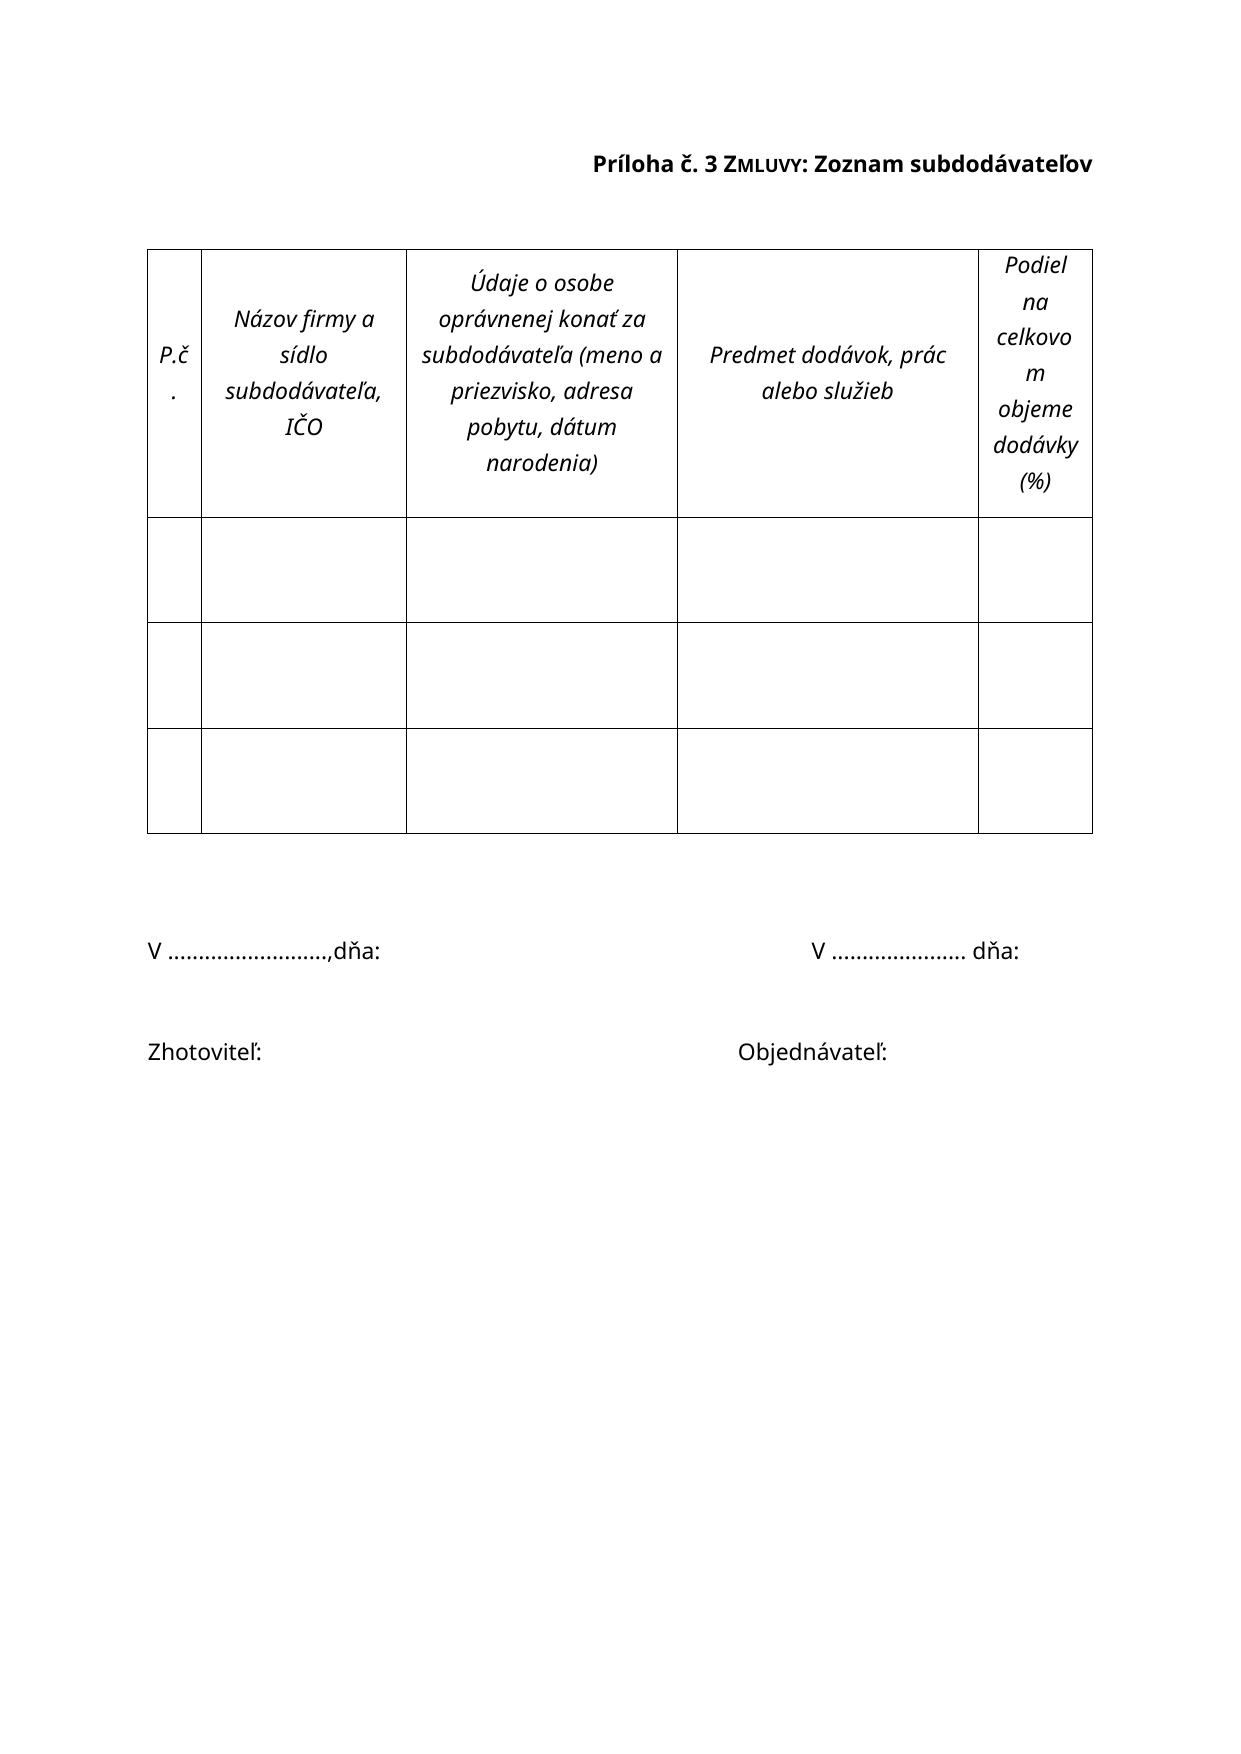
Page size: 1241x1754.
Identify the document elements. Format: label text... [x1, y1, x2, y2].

table_header Názov firmy a sídlo subdodávateľa, IČO [202, 250, 406, 517]
table_cell [678, 623, 978, 728]
table_cell [148, 623, 201, 728]
text Príloha č. 3 Zmluvy: Zoznam subdodávateľov [148, 148, 1093, 179]
table_cell [407, 623, 677, 728]
table_cell [979, 518, 1092, 622]
table_header Údaje o osobe oprávnenej konať za subdodávateľa (meno a priezvisko, adresa pobytu, dátum narodenia) [407, 250, 677, 517]
table_cell [202, 518, 406, 622]
table_cell [148, 518, 201, 622]
table_cell [678, 729, 978, 833]
table_header P.č. [148, 250, 201, 517]
table_cell [407, 518, 677, 622]
text V ..........................,dňa: V ...................... dňa: [148, 935, 1093, 966]
table_cell [202, 623, 406, 728]
table_header Predmet dodávok, prác alebo služieb [678, 250, 978, 517]
table_cell [202, 729, 406, 833]
table_cell [148, 729, 201, 833]
table_cell [678, 518, 978, 622]
table_header Podiel na celkovom objeme dodávky (%) [979, 250, 1092, 517]
table_cell [407, 729, 677, 833]
table_cell [979, 729, 1092, 833]
table_cell [979, 623, 1092, 728]
text Zhotoviteľ: Objednávateľ: [148, 1036, 1093, 1067]
